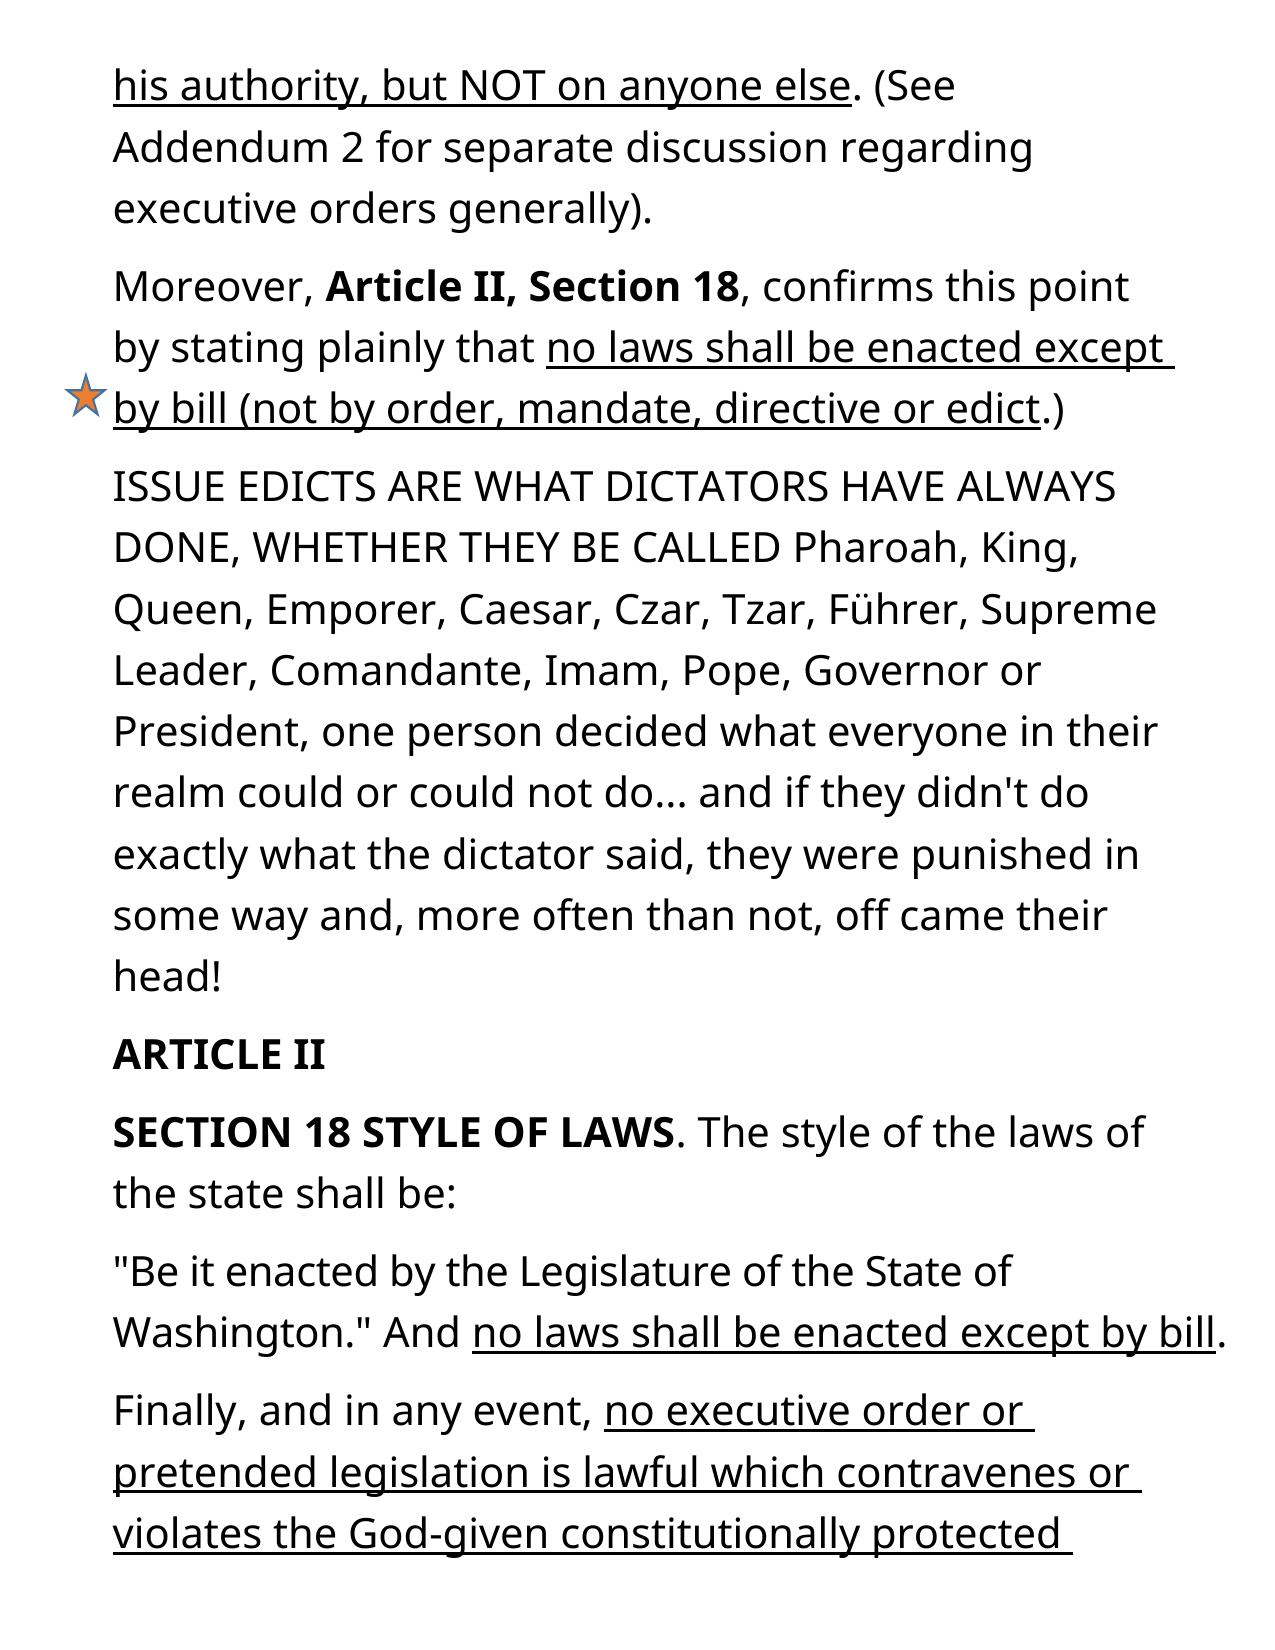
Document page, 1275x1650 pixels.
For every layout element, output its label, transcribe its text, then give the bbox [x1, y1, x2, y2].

text ISSUE EDICTS ARE WHAT DICTATORS HAVE ALWAYS DONE, WHETHER THEY BE CALLED Pharoah, King, Queen, Emporer, Caesar, Czar, Tzar, Führer, Supreme Leader, Comandante, Imam, Pope, Governor or President, one person decided what everyone in their realm could or could not do... and if they didn't do exactly what the dictator said, they were punished in some way and, more often than not, off came their head! [112, 457, 1181, 1004]
text "Be it enacted by the Legislature of the State of Washington." And no laws shall be enacted except by bill. [112, 1242, 1228, 1360]
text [112, 1381, 1181, 1561]
text ARTICLE II [112, 1025, 1181, 1082]
text SECTION 18 STYLE OF LAWS. The style of the laws of the state shall be: [112, 1103, 1181, 1221]
text Moreover, Article II, Section 18, confirms this point by stating plainly that no laws shall be enacted except by bill (not by order, mandate, directive or edict.) [112, 257, 1181, 436]
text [112, 56, 1181, 236]
